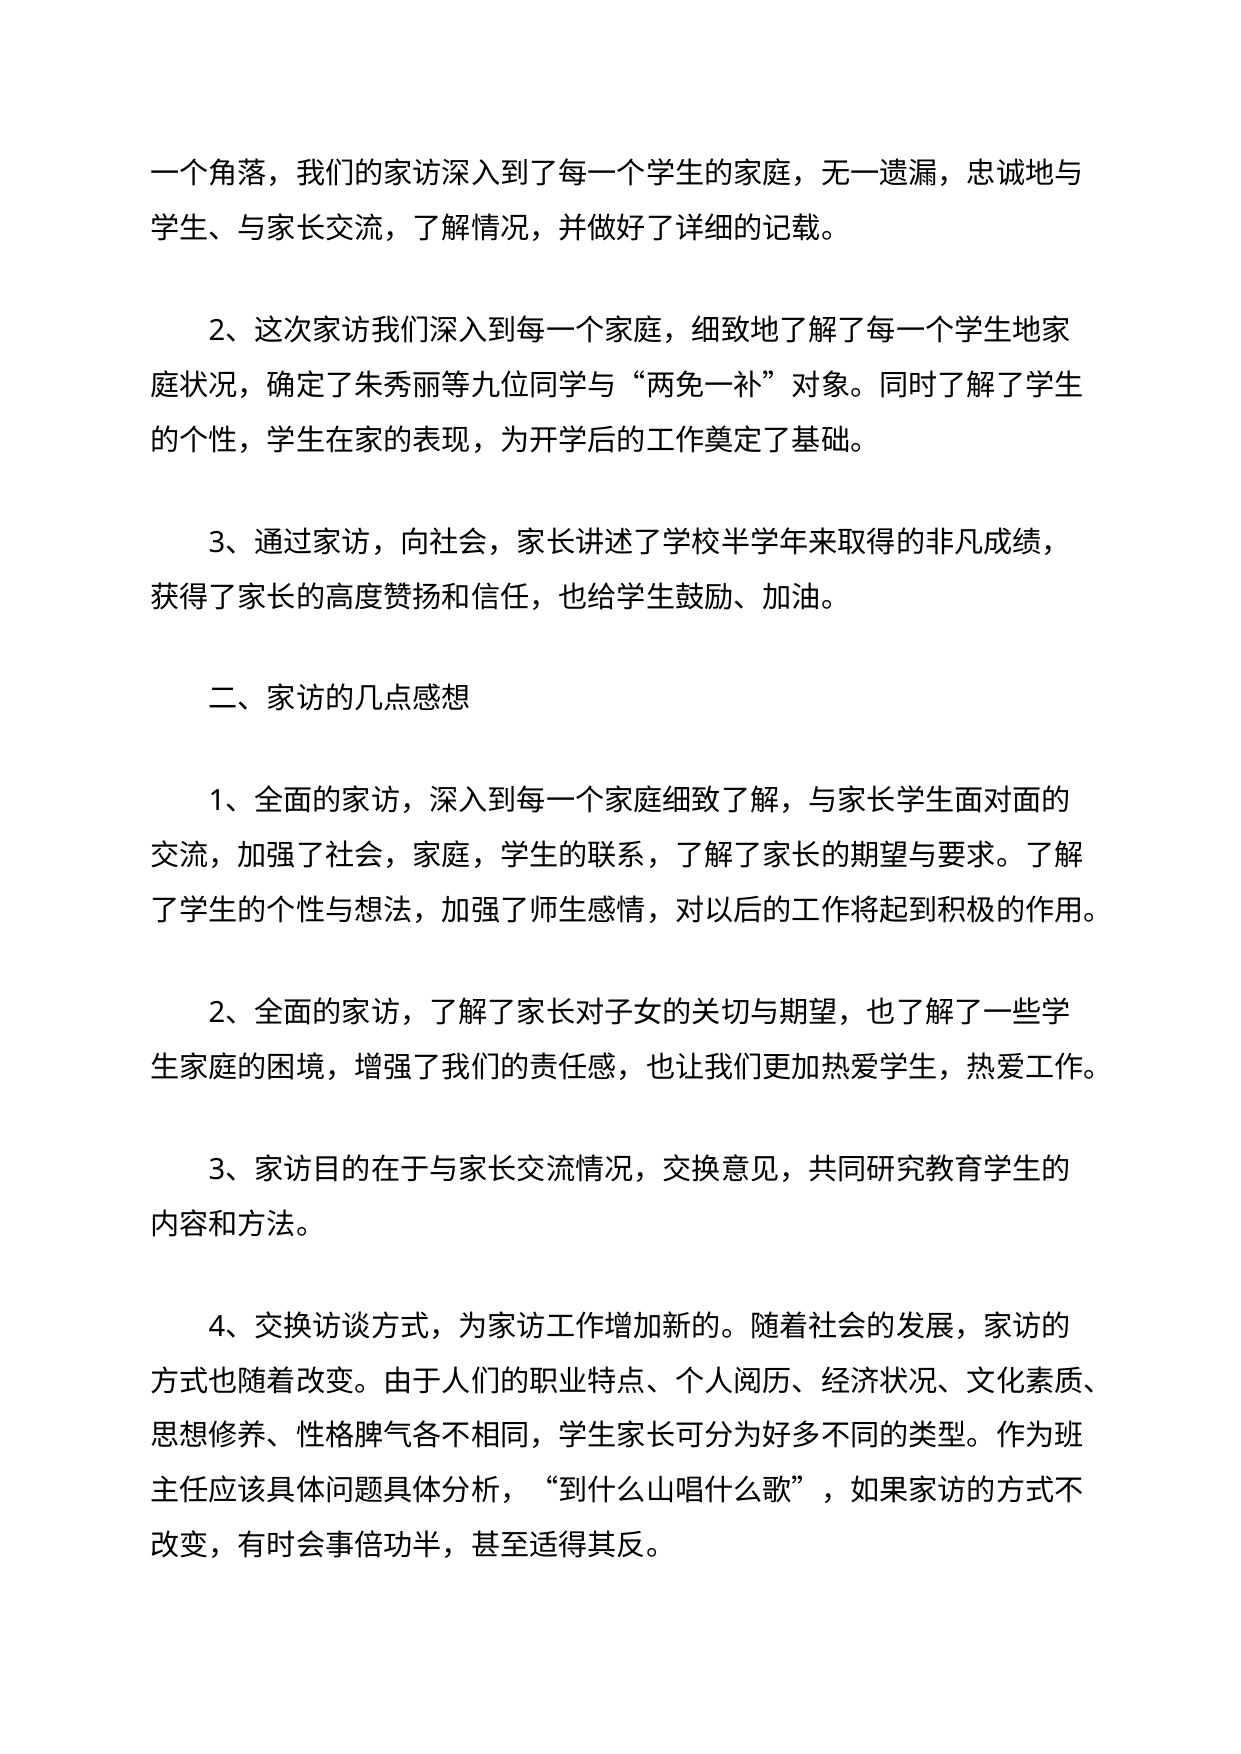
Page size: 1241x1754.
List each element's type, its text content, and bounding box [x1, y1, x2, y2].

text 2、全面的家访，了解了家长对子女的关切与期望，也了解了一些学生家庭的困境，增强了我们的责任感，也让我们更加热爱学生，热爱工作。 [150, 988, 1090, 1086]
text 二、家访的几点感想 [150, 675, 1090, 717]
text 4、交换访谈方式，为家访工作增加新的。随着社会的发展，家访的方式也随着改变。由于人们的职业特点、个人阅历、经济状况、文化素质、思想修养、性格脾气各不相同，学生家长可分为好多不同的类型。作为班主任应该具体问题具体分析，“到什么山唱什么歌”，如果家访的方式不改变，有时会事倍功半，甚至适得其反。 [150, 1302, 1090, 1564]
text 2、这次家访我们深入到每一个家庭，细致地了解了每一个学生地家庭状况，确定了朱秀丽等九位同学与“两免一补”对象。同时了解了学生的个性，学生在家的表现，为开学后的工作奠定了基础。 [150, 307, 1090, 459]
text 1、全面的家访，深入到每一个家庭细致了解，与家长学生面对面的交流，加强了社会，家庭，学生的联系，了解了家长的期望与要求。了解了学生的个性与想法，加强了师生感情，对以后的工作将起到积极的作用。 [150, 777, 1090, 929]
text 3、家访目的在于与家长交流情况，交换意见，共同研究教育学生的内容和方法。 [150, 1145, 1090, 1243]
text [150, 150, 1090, 247]
text 3、通过家访，向社会，家长讲述了学校半学年来取得的非凡成绩，获得了家长的高度赞扬和信任，也给学生鼓励、加油。 [150, 518, 1090, 616]
